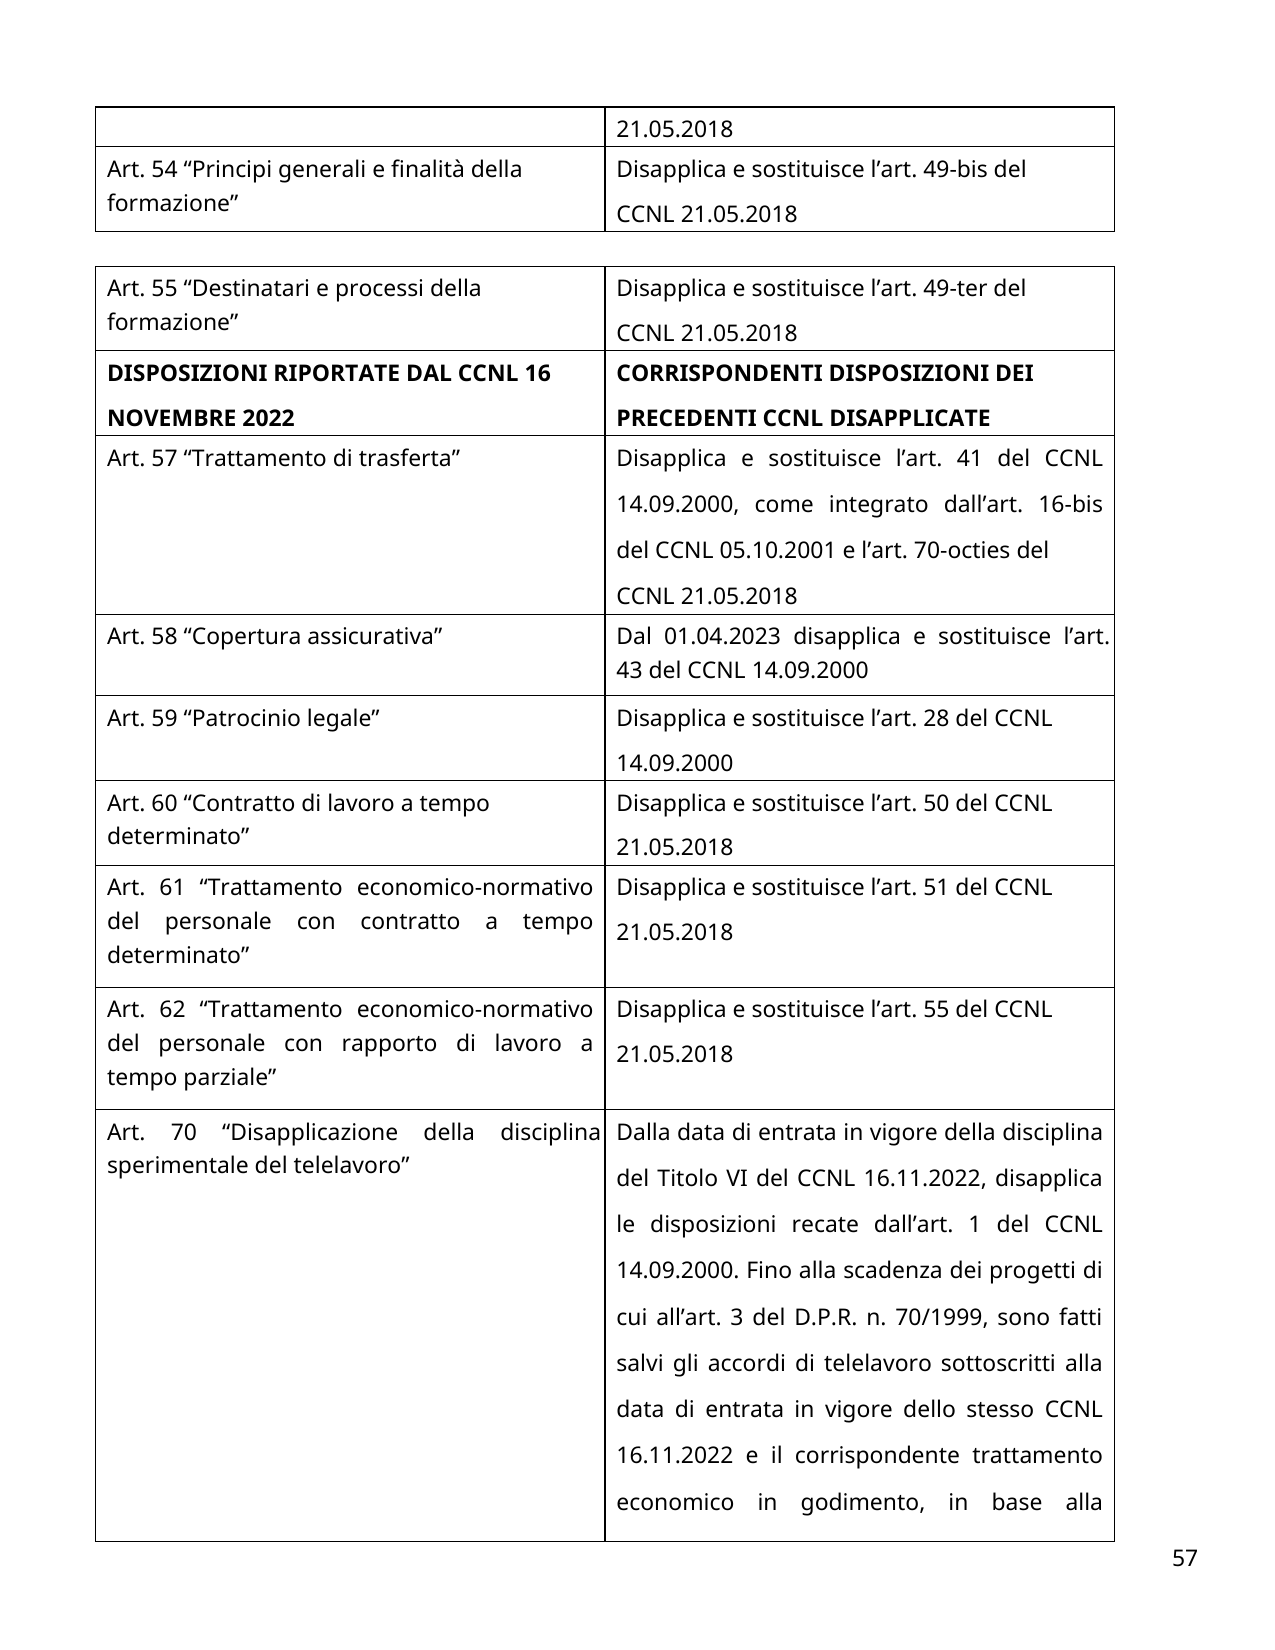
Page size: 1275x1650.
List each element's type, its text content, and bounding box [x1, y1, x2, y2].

table_cell CORRISPONDENTI DISPOSIZIONI DEI PRECEDENTI CCNL DISAPPLICATE [606, 351, 1114, 435]
table_cell Disapplica e sostituisce l’art. 41 del CCNL 14.09.2000, come integrato dall’art. 16-bis del CCNL 05.10.2001 e l’art. 70-octies del CCNL 21.05.2018 [606, 436, 1114, 614]
table_header Art. 55 “Destinatari e processi della formazione” [96, 267, 604, 350]
table_cell Art. 54 “Principi generali e finalità della formazione” [96, 147, 604, 231]
table_cell Art. 58 “Copertura assicurativa” [96, 615, 604, 695]
table_cell Art. 59 “Patrocinio legale” [96, 696, 604, 780]
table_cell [606, 108, 1114, 146]
table_cell Disapplica e sostituisce l’art. 28 del CCNL 14.09.2000 [606, 696, 1114, 780]
table_cell Disapplica e sostituisce l’art. 51 del CCNL 21.05.2018 [606, 866, 1114, 987]
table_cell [96, 108, 604, 146]
table_cell Disapplica e sostituisce l’art. 50 del CCNL 21.05.2018 [606, 781, 1114, 864]
table_cell DISPOSIZIONI RIPORTATE DAL CCNL 16 NOVEMBRE 2022 [96, 351, 604, 435]
table_cell Art. 62 “Trattamento economico-normativo del personale con rapporto di lavoro a tempo parziale” [96, 988, 604, 1109]
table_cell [96, 1110, 604, 1541]
table_header Disapplica e sostituisce l’art. 49-ter del CCNL 21.05.2018 [606, 267, 1114, 350]
table_cell Art. 61 “Trattamento economico-normativo del personale con contratto a tempo determinato” [96, 866, 604, 987]
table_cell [606, 1110, 1114, 1541]
table_cell Dal 01.04.2023 disapplica e sostituisce l’art. 43 del CCNL 14.09.2000 [606, 615, 1114, 695]
table_cell Art. 57 “Trattamento di trasferta” [96, 436, 604, 614]
table_cell Art. 60 “Contratto di lavoro a tempo determinato” [96, 781, 604, 864]
table_cell Disapplica e sostituisce l’art. 55 del CCNL 21.05.2018 [606, 988, 1114, 1109]
table_cell Disapplica e sostituisce l’art. 49-bis del CCNL 21.05.2018 [606, 147, 1114, 231]
